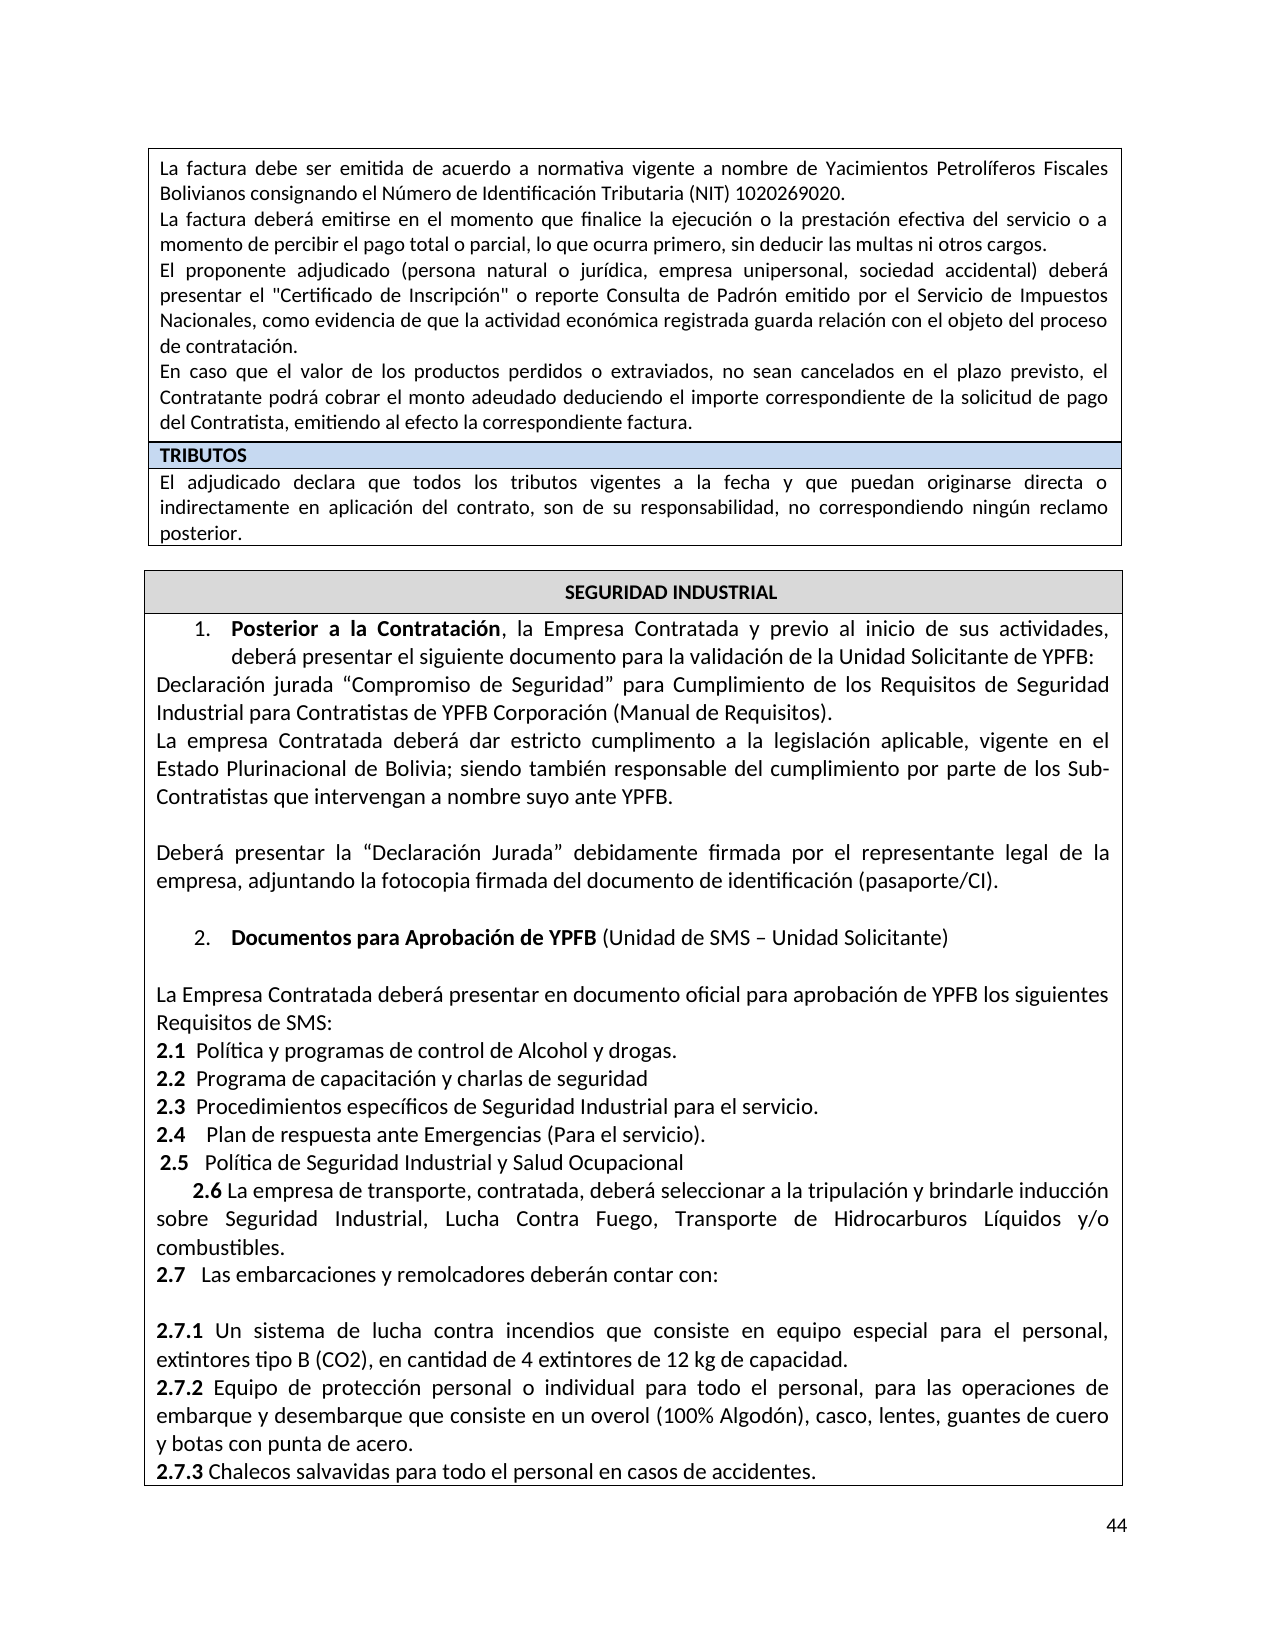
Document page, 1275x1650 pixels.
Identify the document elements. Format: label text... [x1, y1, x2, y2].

table_cell El adjudicado declara que todos los tributos vigentes a la fecha y que puedan originarse directa o indirectamente en aplicación del contrato, son de su responsabilidad, no correspondiendo ningún reclamo posterior. [149, 469, 1121, 545]
table_header SEGURIDAD INDUSTRIAL [145, 571, 1122, 613]
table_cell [145, 614, 1122, 1485]
table_cell La factura debe ser emitida de acuerdo a normativa vigente a nombre de Yacimientos Petrolíferos Fiscales Bolivianos consignando el Número de Identificación Tributaria (NIT) 1020269020. La factura deberá emitirse en el momento que finalice la ejecución o la prestación efectiva del servicio o a momento de percibir el pago total o parcial, lo que ocurra primero, sin deducir las multas ni otros cargos. El proponente adjudicado (persona natural o jurídica, empresa unipersonal, sociedad accidental) deberá presentar el "Certificado de Inscripción" o reporte Consulta de Padrón emitido por el Servicio de Impuestos Nacionales, como evidencia de que la actividad económica registrada guarda relación con el objeto del proceso de contratación. En caso que el valor de los productos perdidos o extraviados, no sean cancelados en el plazo previsto, el Contratante podrá cobrar el monto adeudado deduciendo el importe correspondiente de la solicitud de pago del Contratista, emitiendo al efecto la correspondiente factura. [149, 149, 1121, 441]
table_cell TRIBUTOS [149, 443, 1121, 468]
